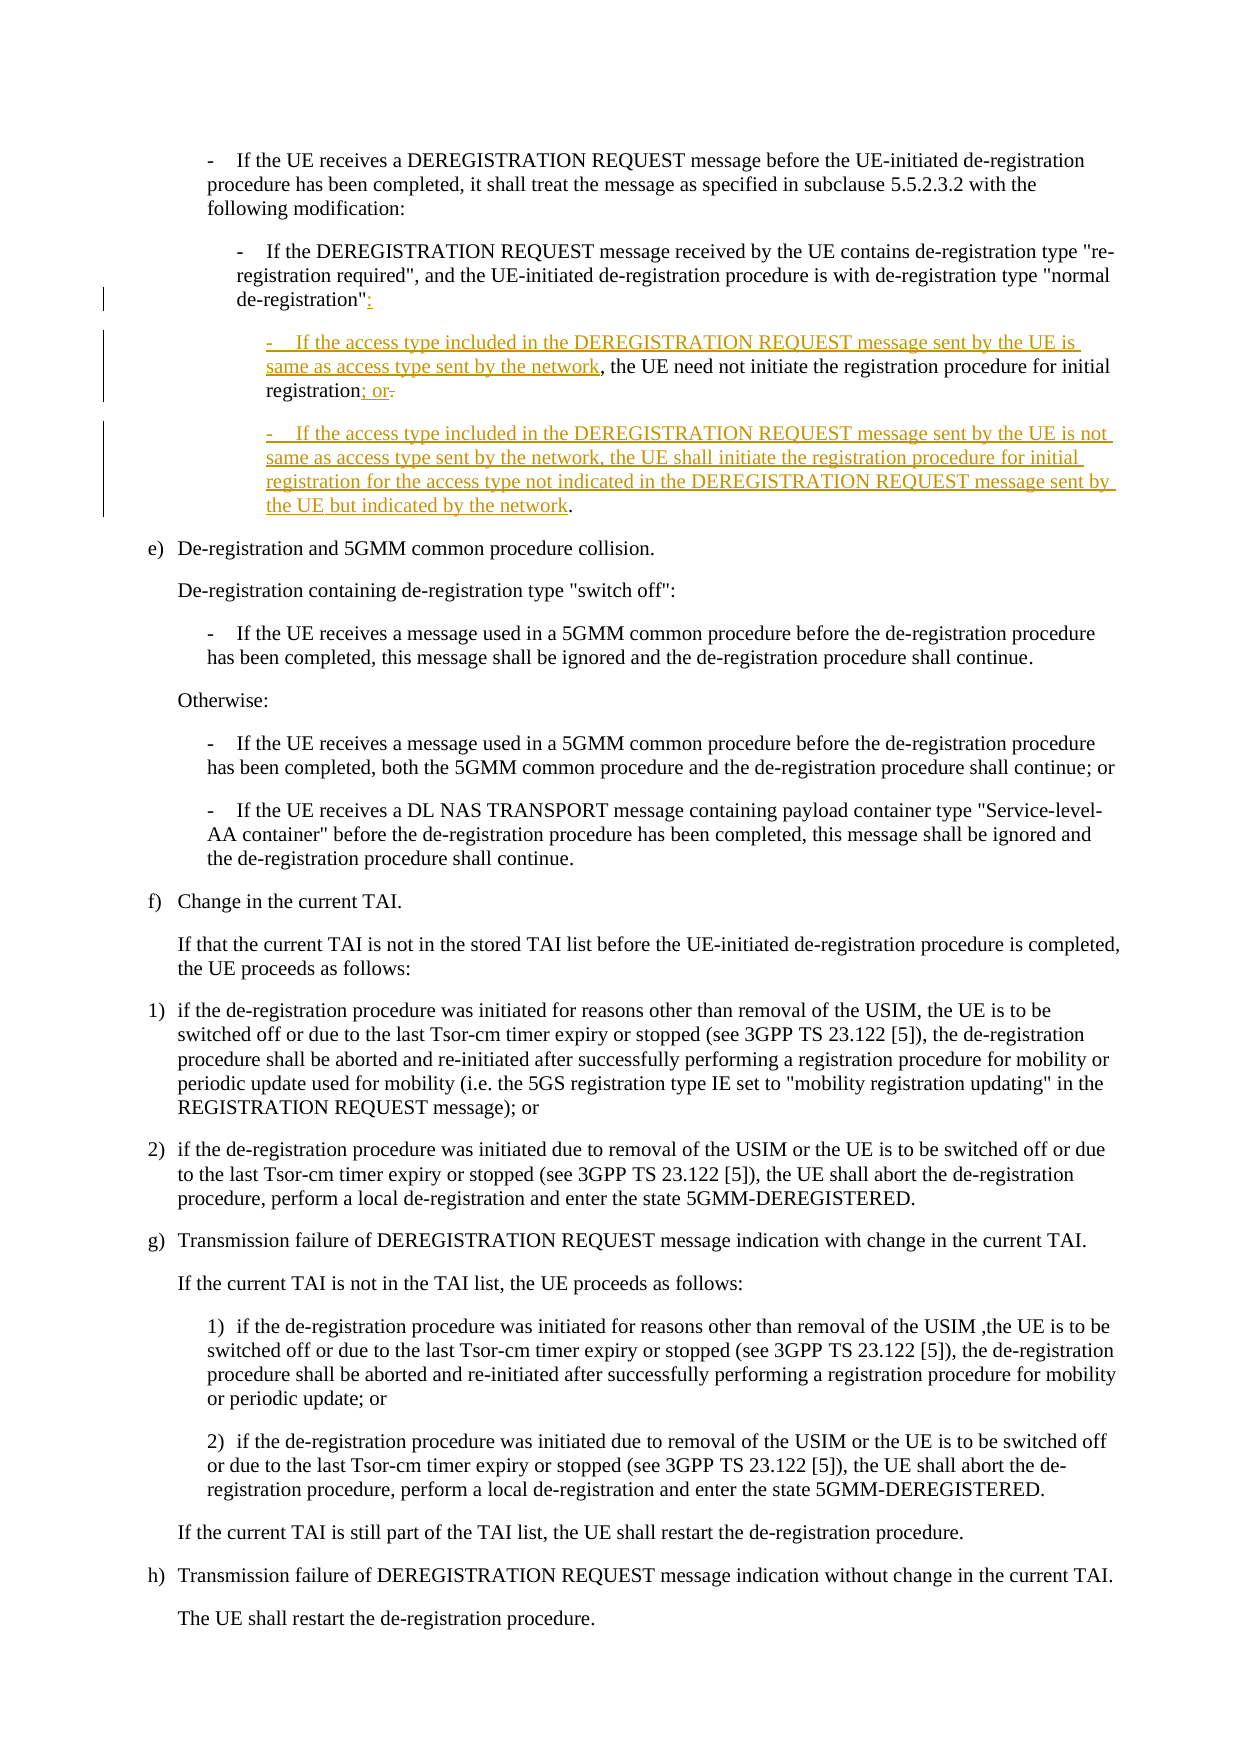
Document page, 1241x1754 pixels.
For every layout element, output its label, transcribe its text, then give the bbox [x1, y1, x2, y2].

text 2) if the de-registration procedure was initiated due to removal of the USIM or the UE is to be switched off or due to the last Tsor-cm timer expiry or stopped (see 3GPP TS 23.122 [5]), the UE shall abort the de-registration procedure, perform a local de-registration and enter the state 5GMM-DEREGISTERED. [207, 1429, 1122, 1501]
text - If the UE receives a DEREGISTRATION REQUEST message before the UE-initiated de-registration procedure has been completed, it shall treat the message as specified in subclause 5.5.2.3.2 with the following modification: [207, 148, 1122, 220]
text Otherwise: [148, 688, 1122, 712]
text e) De-registration and 5GMM common procedure collision. [148, 536, 1122, 559]
text De-registration containing de-registration type "switch off": [148, 578, 1122, 602]
text 1) if the de-registration procedure was initiated for reasons other than removal of the USIM ,the UE is to be switched off or due to the last Tsor-cm timer expiry or stopped (see 3GPP TS 23.122 [5]), the de-registration procedure shall be aborted and re-initiated after successfully performing a registration procedure for mobility or periodic update; or [207, 1314, 1122, 1410]
text f) Change in the current TAI. [148, 889, 1122, 913]
text , the UE need not initiate the registration procedure for initial registration [266, 329, 1122, 402]
text 1) if the de-registration procedure was initiated for reasons other than removal of the USIM, the UE is to be switched off or due to the last Tsor-cm timer expiry or stopped (see 3GPP TS 23.122 [5]), the de-registration procedure shall be aborted and re-initiated after successfully performing a registration procedure for mobility or periodic update used for mobility (i.e. the 5GS registration type IE set to "mobility registration updating" in the REGISTRATION REQUEST message); or [148, 998, 1122, 1119]
text h) Transmission failure of DEREGISTRATION REQUEST message indication without change in the current TAI. [148, 1563, 1122, 1587]
text g) Transmission failure of DEREGISTRATION REQUEST message indication with change in the current TAI. [148, 1228, 1122, 1252]
text 2) if the de-registration procedure was initiated due to removal of the USIM or the UE is to be switched off or due to the last Tsor-cm timer expiry or stopped (see 3GPP TS 23.122 [5]), the UE shall abort the de-registration procedure, perform a local de-registration and enter the state 5GMM-DEREGISTERED. [148, 1137, 1122, 1209]
text If that the current TAI is not in the stored TAI list before the UE-initiated de-registration procedure is completed, the UE proceeds as follows: [148, 931, 1122, 979]
text - If the DEREGISTRATION REQUEST message received by the UE contains de-registration type "re-registration required", and the UE-initiated de-registration procedure is with de-registration type "normal de-registration" [236, 239, 1122, 311]
text - If the UE receives a message used in a 5GMM common procedure before the de-registration procedure has been completed, both the 5GMM common procedure and the de-registration procedure shall continue; or [207, 731, 1122, 779]
text - If the UE receives a DL NAS TRANSPORT message containing payload container type "Service-level-AA container" before the de-registration procedure has been completed, this message shall be ignored and the de-registration procedure shall continue. [207, 798, 1122, 870]
text If the current TAI is not in the TAI list, the UE proceeds as follows: [148, 1271, 1122, 1295]
text . [266, 421, 1122, 517]
text The UE shall restart the de-registration procedure. [148, 1606, 1122, 1629]
text - If the UE receives a message used in a 5GMM common procedure before the de-registration procedure has been completed, this message shall be ignored and the de-registration procedure shall continue. [207, 621, 1122, 669]
text If the current TAI is still part of the TAI list, the UE shall restart the de-registration procedure. [148, 1520, 1122, 1544]
